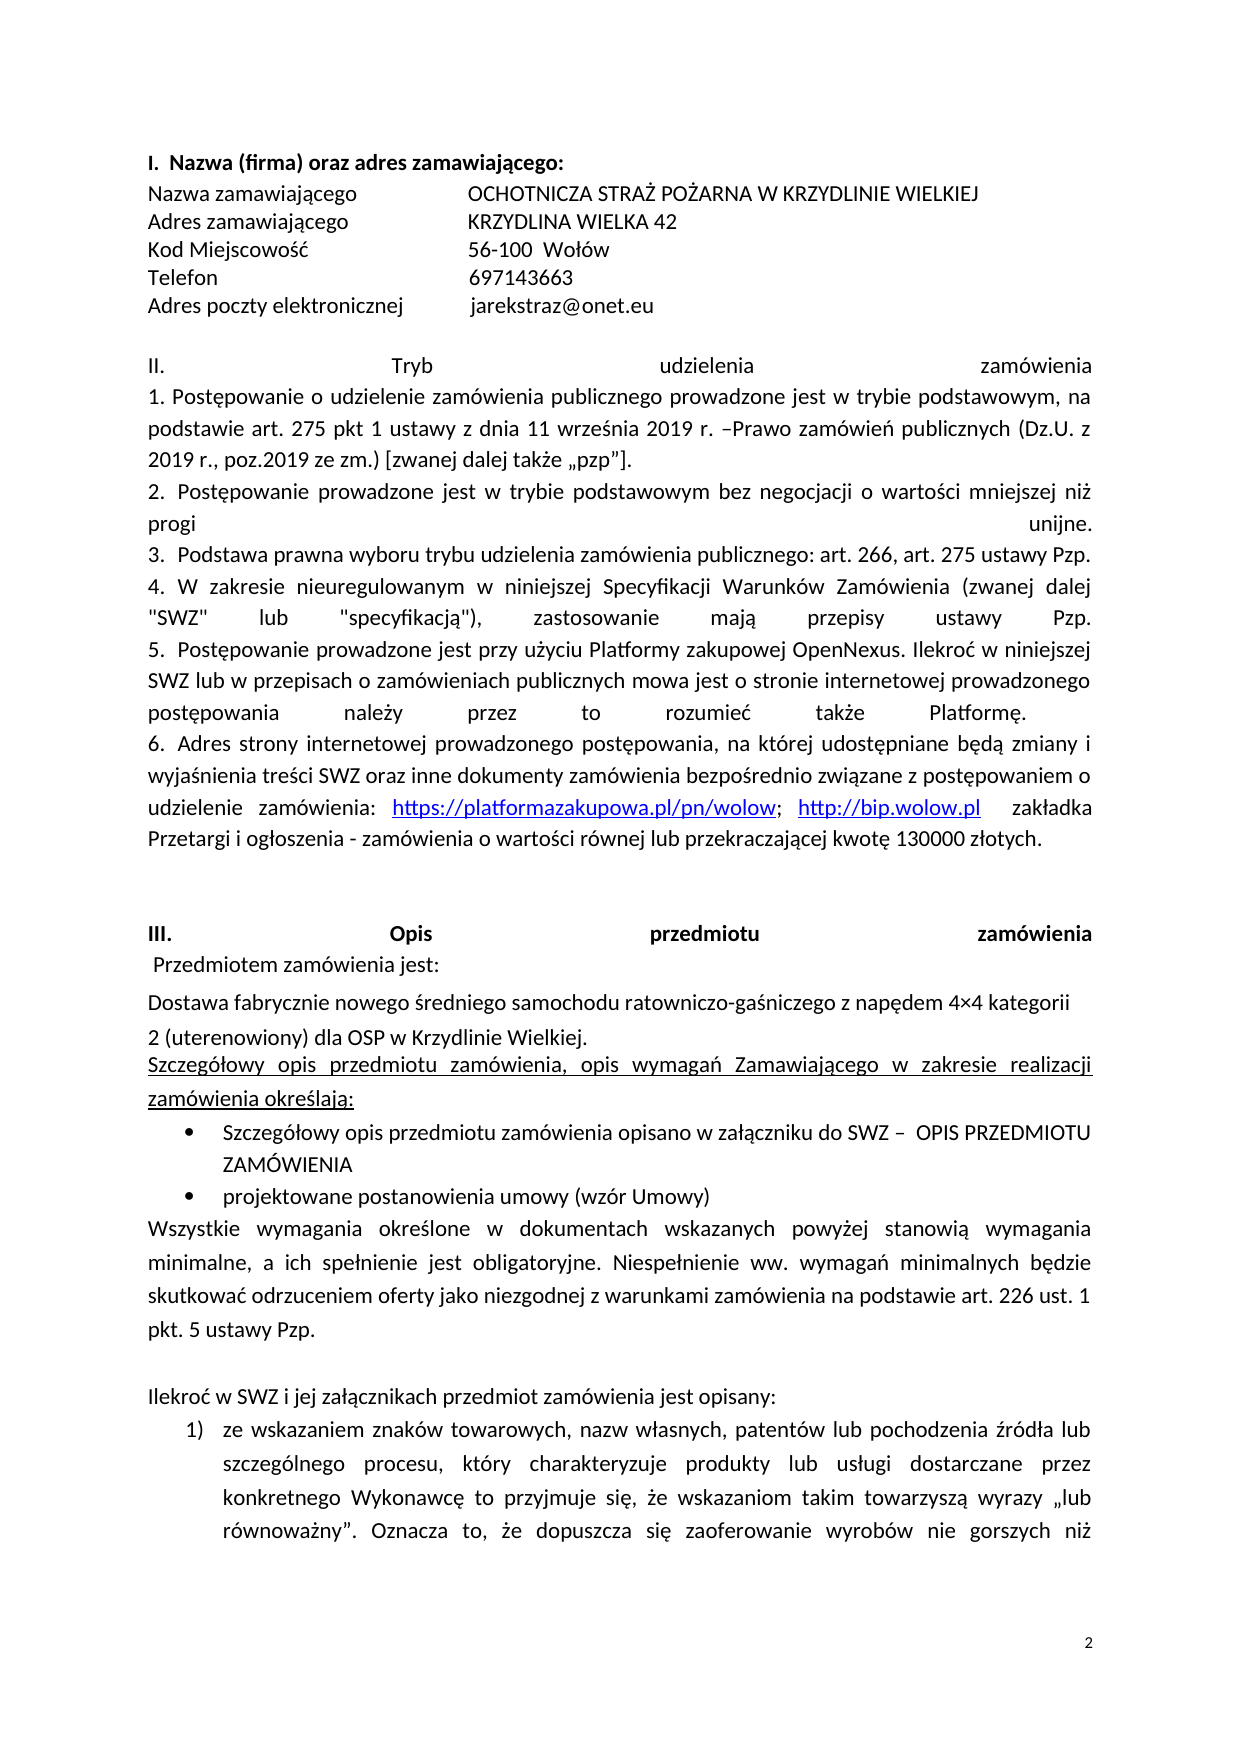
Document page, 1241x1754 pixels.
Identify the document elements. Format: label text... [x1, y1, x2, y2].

text Szczegółowy opis przedmiotu zamówienia, opis wymagań Zamawiającego w zakresie realizacji zamówienia określają: [148, 1076, 1093, 1112]
text Nazwa zamawiającego OCHOTNICZA STRAŻ POŻARNA W KRZYDLINIE WIELKIEJ [148, 179, 1093, 207]
list Szczegółowy opis przedmiotu zamówienia opisano w załączniku do SWZ – OPIS PRZEDMIOTU ZAMÓWIENIA [185, 1118, 1093, 1178]
text 2. Postępowanie prowadzone jest w trybie podstawowym bez negocjacji o wartości mniejszej niż progi unijne. 3. Podstawa prawna wyboru trybu udzielenia zamówienia publicznego: art. 266, art. 275 ustawy Pzp. 4. W zakresie nieuregulowanym w niniejszej Specyfikacji Warunków Zamówienia (zwanej dalej "SWZ" lub "specyfikacją"), zastosowanie mają przepisy ustawy Pzp. 5. Postępowanie prowadzone jest przy użyciu Platformy zakupowej OpenNexus. Ilekroć w niniejszej SWZ lub w przepisach o zamówieniach publicznych mowa jest o stronie internetowej prowadzonego postępowania należy przez to rozumieć także Platformę. 6. Adres strony internetowej prowadzonego postępowania, na której udostępniane będą zmiany i wyjaśnienia treści SWZ oraz inne dokumenty zamówienia bezpośrednio związane z postępowaniem o udzielenie zamówienia: https://platformazakupowa.pl/pn/wolow; http://bip.wolow.pl zakładka Przetargi i ogłoszenia - zamówienia o wartości równej lub przekraczającej kwotę 130000 złotych. [148, 477, 1093, 852]
text II. Tryb udzielenia zamówienia 1. Postępowanie o udzielenie zamówienia publicznego prowadzone jest w trybie podstawowym, na podstawie art. 275 pkt 1 ustawy z dnia 11 września 2019 r. –Prawo zamówień publicznych (Dz.U. z 2019 r., poz.2019 ze zm.) [zwanej dalej także „pzp”]. [148, 351, 1093, 473]
text Adres poczty elektronicznej jarekstraz@onet.eu [148, 291, 1093, 319]
text I. Nazwa (firma) oraz adres zamawiającego: [148, 148, 1093, 176]
text III. Opis przedmiotu zamówienia Przedmiotem zamówienia jest: [148, 919, 1093, 978]
list projektowane postanowienia umowy (wzór Umowy) [185, 1182, 1093, 1210]
text Wszystkie wymagania określone w dokumentach wskazanych powyżej stanowią wymagania minimalne, a ich spełnienie jest obligatoryjne. Niespełnienie ww. wymagań minimalnych będzie skutkować odrzuceniem oferty jako niezgodnej z warunkami zamówienia na podstawie art. 226 ust. 1 pkt. 5 ustawy Pzp. [148, 1214, 1093, 1343]
text Dostawa fabrycznie nowego średniego samochodu ratowniczo-gaśniczego z napędem 4×4 kategorii 2 (uterenowiony) dla OSP w Krzydlinie Wielkiej. [148, 982, 1087, 1051]
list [185, 1416, 1093, 1544]
text Ilekroć w SWZ i jej załącznikach przedmiot zamówienia jest opisany: [148, 1382, 1093, 1410]
text Adres zamawiającego KRZYDLINA WIELKA 42 [148, 207, 1093, 235]
text Kod Miejscowość 56-100 Wołów [148, 235, 1093, 263]
text Telefon 697143663 [148, 263, 1093, 291]
text Szczegółowy opis przedmiotu zamówienia, opis wymagań Zamawiającego w zakresie realizacji zamówienia określają: [148, 1051, 1093, 1075]
